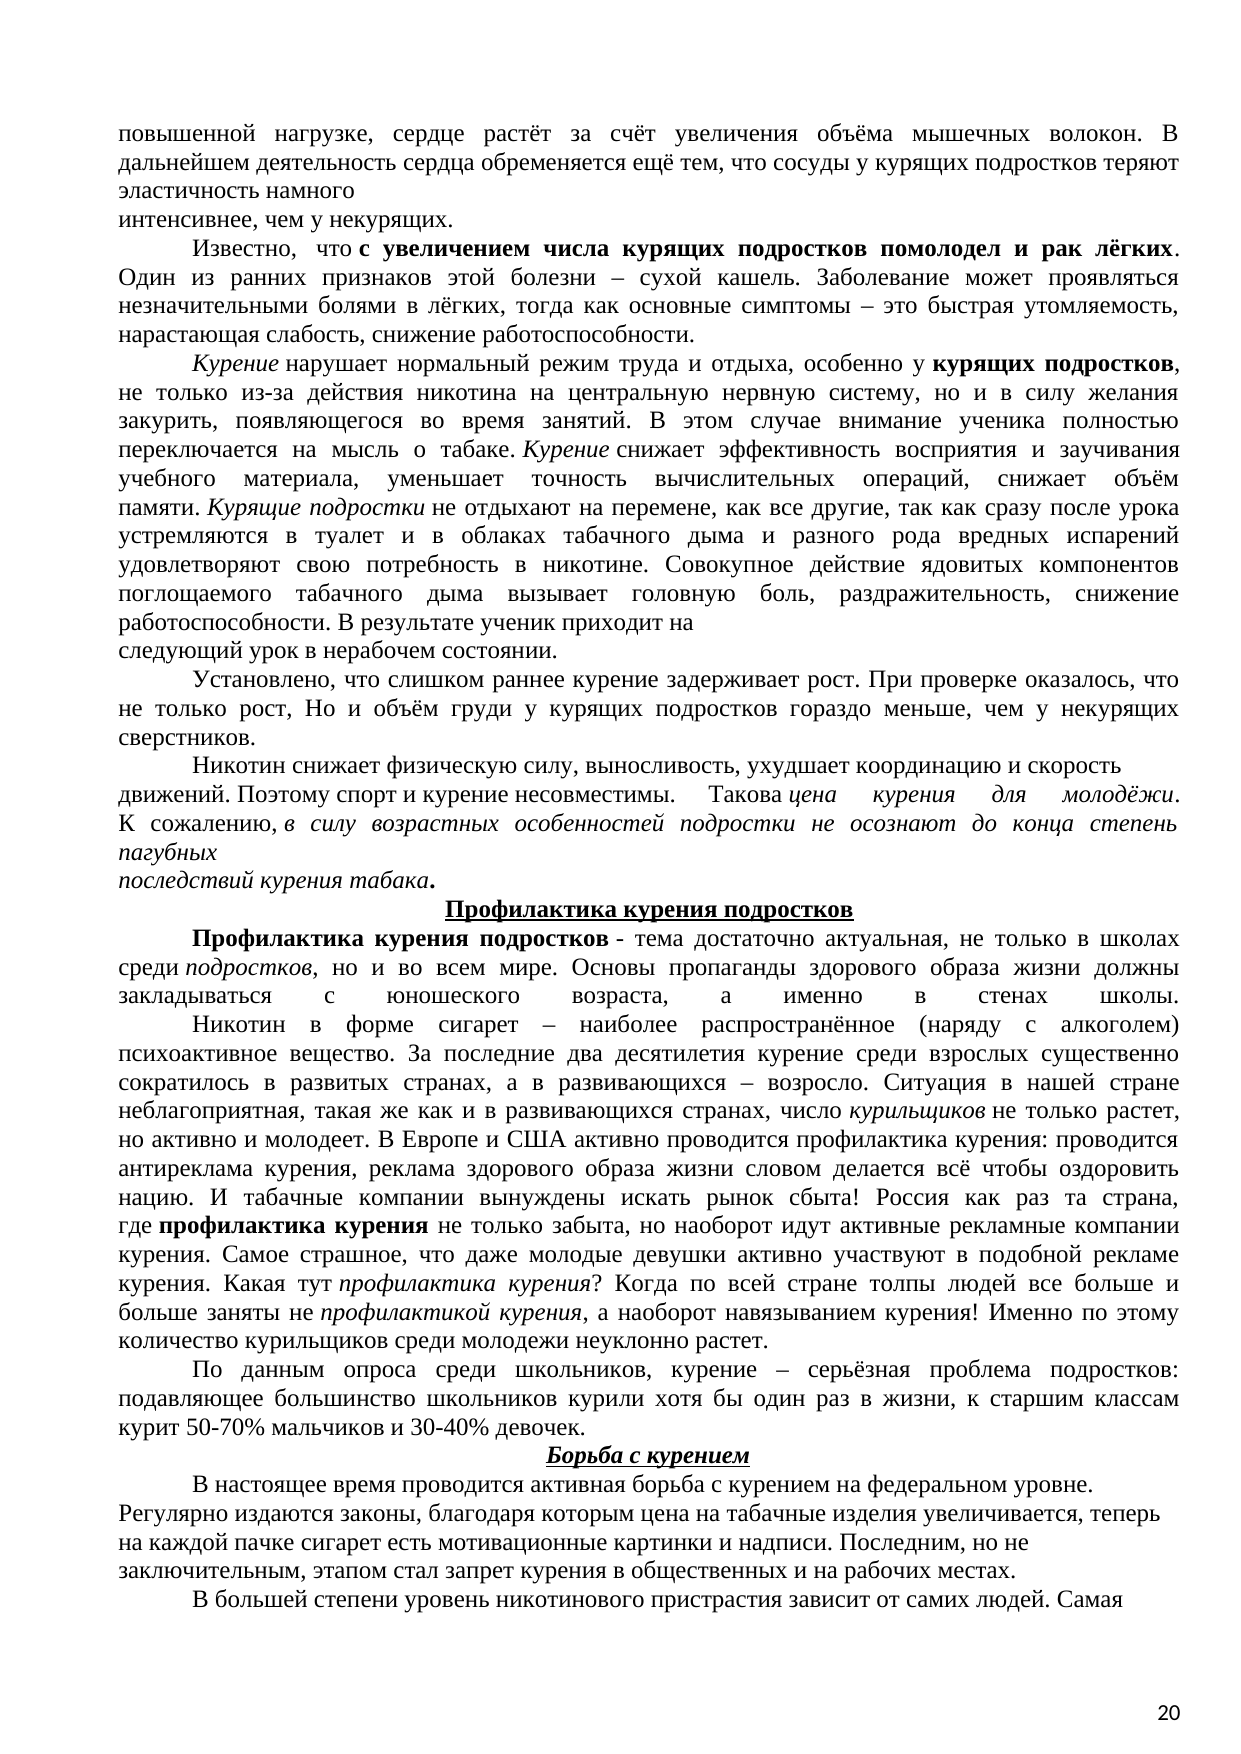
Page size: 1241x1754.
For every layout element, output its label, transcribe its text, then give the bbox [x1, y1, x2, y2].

text Профилактика курения подростков [118, 894, 1180, 923]
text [118, 118, 1180, 204]
text Курение нарушает нормальный режим труда и отдыха, особенно у курящих подростков, не только из-за действия никотина на центральную нервную систему, но и в силу желания закурить, появляющегося во время занятий. В этом случае внимание ученика полностью переключается на мысль о табаке. Курение снижает эффективность восприятия и заучивания учебного материала, уменьшает точность вычислительных операций, снижает объём памяти. Курящие подростки не отдыхают на перемене, как все другие, так как сразу после урока устремляются в туалет и в облаках табачного дыма и разного рода вредных испарений удовлетворяют свою потребность в никотине. Совокупное действие ядовитых компонентов поглощаемого табачного дыма вызывает головную боль, раздражительность, снижение работоспособности. В результате ученик приходит на [118, 348, 1180, 636]
text Профилактика курения подростков - тема достаточно актуальная, не только в школах среди подростков, но и во всем мире. Основы пропаганды здорового образа жизни должны закладываться с юношеского возраста, а именно в стенах школы. Никотин в форме сигарет – наиболее распространённое (наряду с алкоголем) психоактивное вещество. За последние два десятилетия курение среди взрослых существенно сократилось в развитых странах, а в развивающихся – возросло. Ситуация в нашей стране неблагоприятная, такая же как и в развивающихся странах, число курильщиков не только растет, но активно и молодеет. В Европе и США активно проводится профилактика курения: проводится антиреклама курения, реклама здорового образа жизни словом делается всё чтобы оздоровить нацию. И табачные компании вынуждены искать рынок сбыта! Россия как раз та страна, где профилактика курения не только забыта, но наоборот идут активные рекламные компании курения. Самое страшное, что даже молодые девушки активно участвуют в подобной рекламе курения. Какая тут профилактика курения? Когда по всей стране толпы людей все больше и больше заняты не профилактикой курения, а наоборот навязыванием курения! Именно по этому количество курильщиков среди молодежи неуклонно растет. [118, 923, 1180, 1354]
text В большей степени уровень никотинового пристрастия зависит от самих людей. Самая [118, 1584, 1180, 1613]
text Установлено, что слишком раннее курение задерживает рост. При проверке оказалось, что не только рост, Но и объём груди у курящих подростков гораздо меньше, чем у некурящих сверстников. Никотин снижает физическую силу, выносливость, ухудшает координацию и скорость [118, 664, 1180, 779]
text Регулярно издаются законы, благодаря которым цена на табачные изделия увеличивается, теперь [118, 1498, 1180, 1527]
text интенсивнее, чем у некурящих. [118, 204, 1180, 233]
text последствий курения табака. [118, 866, 1180, 894]
text В настоящее время проводится активная борьба с курением на федеральном уровне. [118, 1469, 1180, 1498]
text По данным опроса среди школьников, курение – серьёзная проблема подростков: подавляющее большинство школьников курили хотя бы один раз в жизни, к старшим классам курит 50-70% мальчиков и 30-40% девочек. [118, 1354, 1180, 1441]
text заключительным, этапом стал запрет курения в общественных и на рабочих местах. [118, 1556, 1180, 1584]
text Борьба с курением [118, 1441, 1180, 1469]
text на каждой пачке сигарет есть мотивационные картинки и надписи. Последним, но не [118, 1527, 1180, 1556]
text движений. Поэтому спорт и курение несовместимы. Такова цена курения для молодёжи. К сожалению, в силу возрастных особенностей подростки не осознают до конца степень пагубных [118, 779, 1180, 866]
text Известно, что с увеличением числа курящих подростков помолодел и рак лёгких. Один из ранних признаков этой болезни – сухой кашель. Заболевание может проявляться незначительными болями в лёгких, тогда как основные симптомы – это быстрая утомляемость, нарастающая слабость, снижение работоспособности. [118, 233, 1180, 348]
text следующий урок в нерабочем состоянии. [118, 636, 1180, 664]
